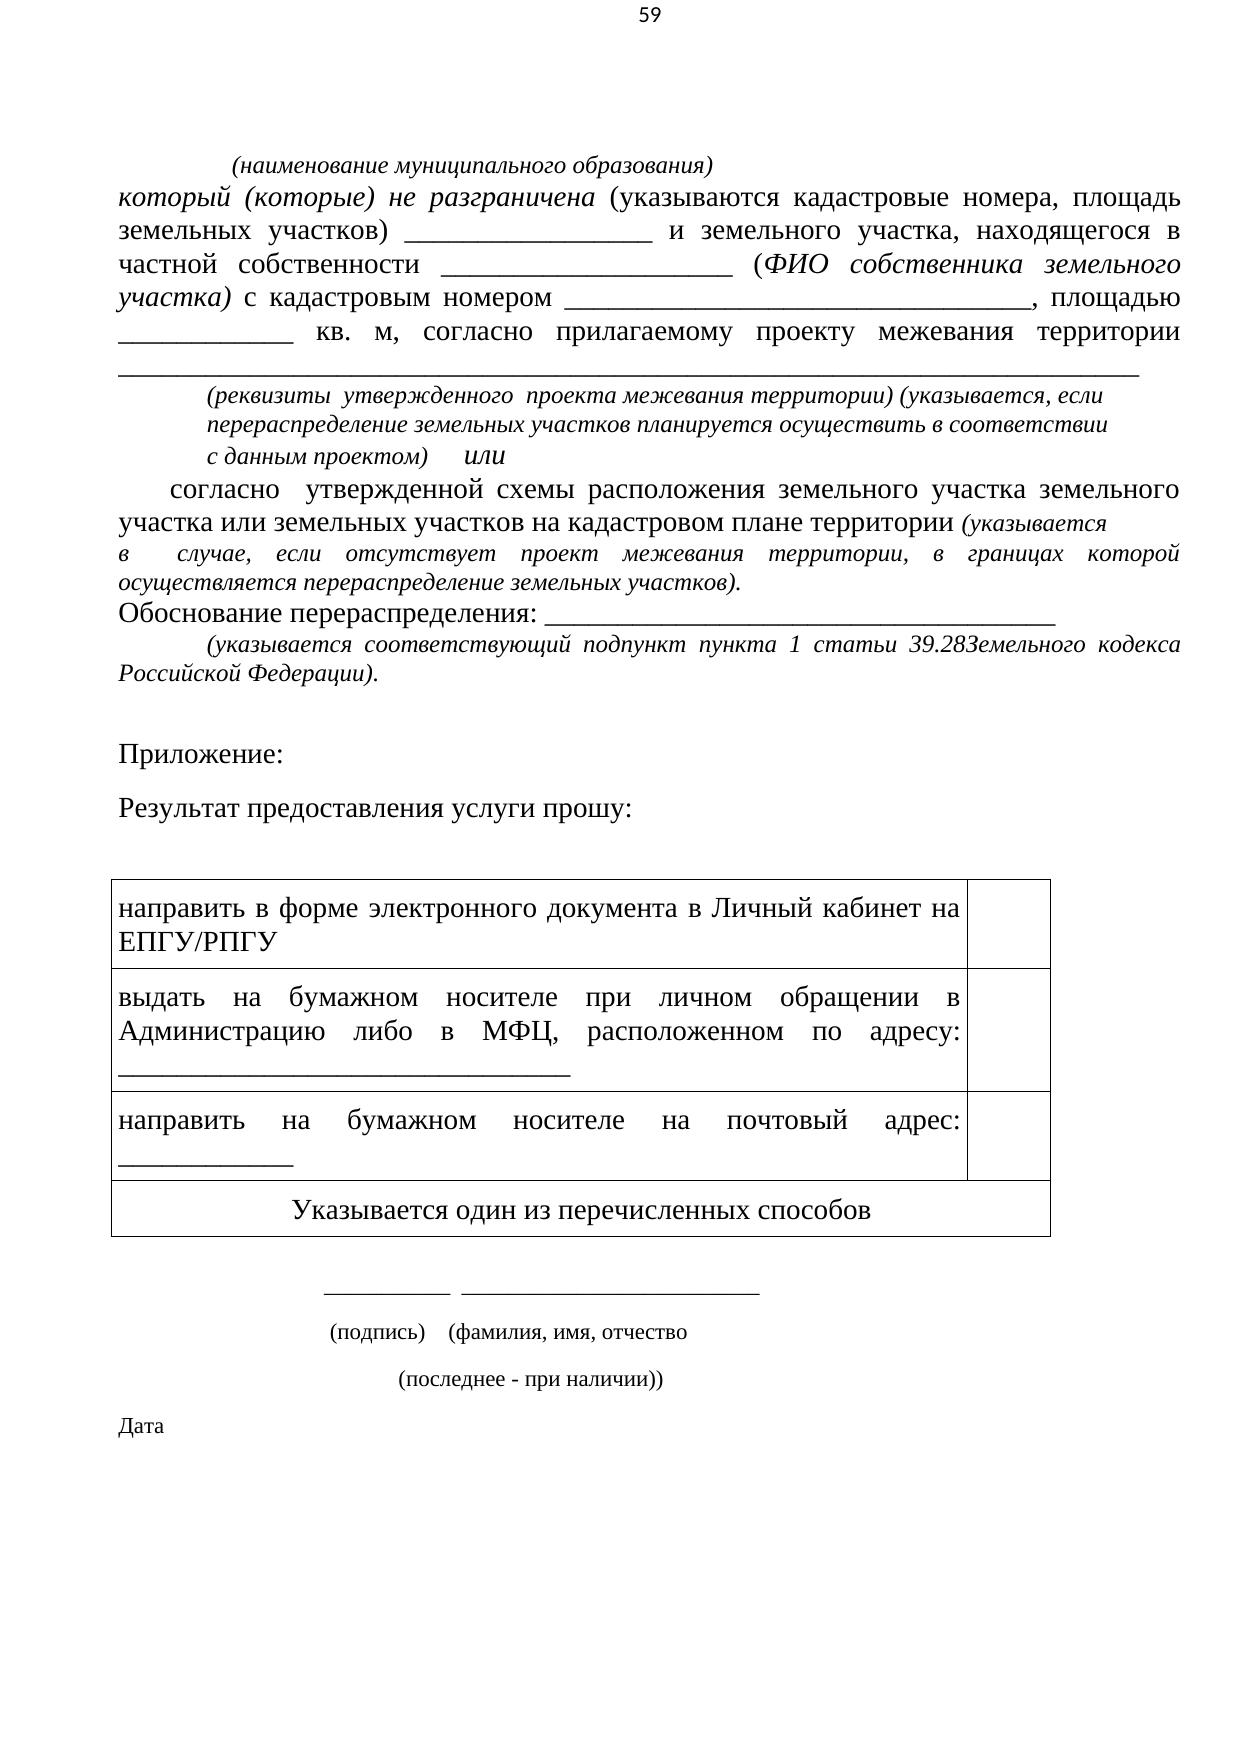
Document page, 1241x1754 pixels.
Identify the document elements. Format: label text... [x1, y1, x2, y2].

table_header направить в форме электронного документа в Личный кабинет на ЕПГУ/РПГУ [112, 880, 967, 968]
text Дата [118, 1412, 1181, 1438]
table_cell направить на бумажном носителе на почтовый адрес: ____________ [112, 1092, 967, 1180]
table_cell [968, 969, 1050, 1091]
text (последнее - при наличии)) [118, 1365, 1181, 1391]
text Обоснование перераспределения: ___________________________________ [118, 596, 1181, 629]
text (указывается соответствующий подпункт пункта 1 статьи 39.28Земельного кодекса Российской Федерации). [118, 629, 1181, 687]
text (реквизиты утвержденного проекта межевания территории) (указывается, если [118, 380, 1181, 409]
text согласно утвержденной схемы расположения земельного участка земельного участка или земельных участков на кадастровом плане территории (указывается [118, 471, 1181, 538]
text перераспределение земельных участков планируется осуществить в соответствии [118, 409, 1181, 437]
text в случае, если отсутствует проект межевания территории, в границах которой осуществляется перераспределение земельных участков). [118, 538, 1181, 596]
table_header [968, 880, 1050, 968]
text (подпись) (фамилия, имя, отчество [118, 1318, 1181, 1344]
table_cell выдать на бумажном носителе при личном обращении в Администрацию либо в МФЦ, расположенном по адресу: _______________________________ [112, 969, 967, 1091]
text который (которые) не разграничена (указываются кадастровые номера, площадь земельных участков) _________________ и земельного участка, находящегося в частной собственности ____________________ (ФИО собственника земельного участка) с кадастровым номером ________________________________, площадью ____________ кв. м, согласно прилагаемому проекту межевания территории ______________________________________________________________________ [118, 179, 1181, 380]
text ___________ __________________________ [118, 1271, 1181, 1297]
text (наименование муниципального образования) [118, 150, 1181, 179]
text Приложение: [118, 736, 1181, 770]
text с данным проектом) или [118, 437, 1181, 471]
table_cell [968, 1092, 1050, 1180]
text Результат предоставления услуги прошу: [118, 791, 1181, 824]
table_cell Указывается один из перечисленных способов [112, 1181, 1050, 1236]
